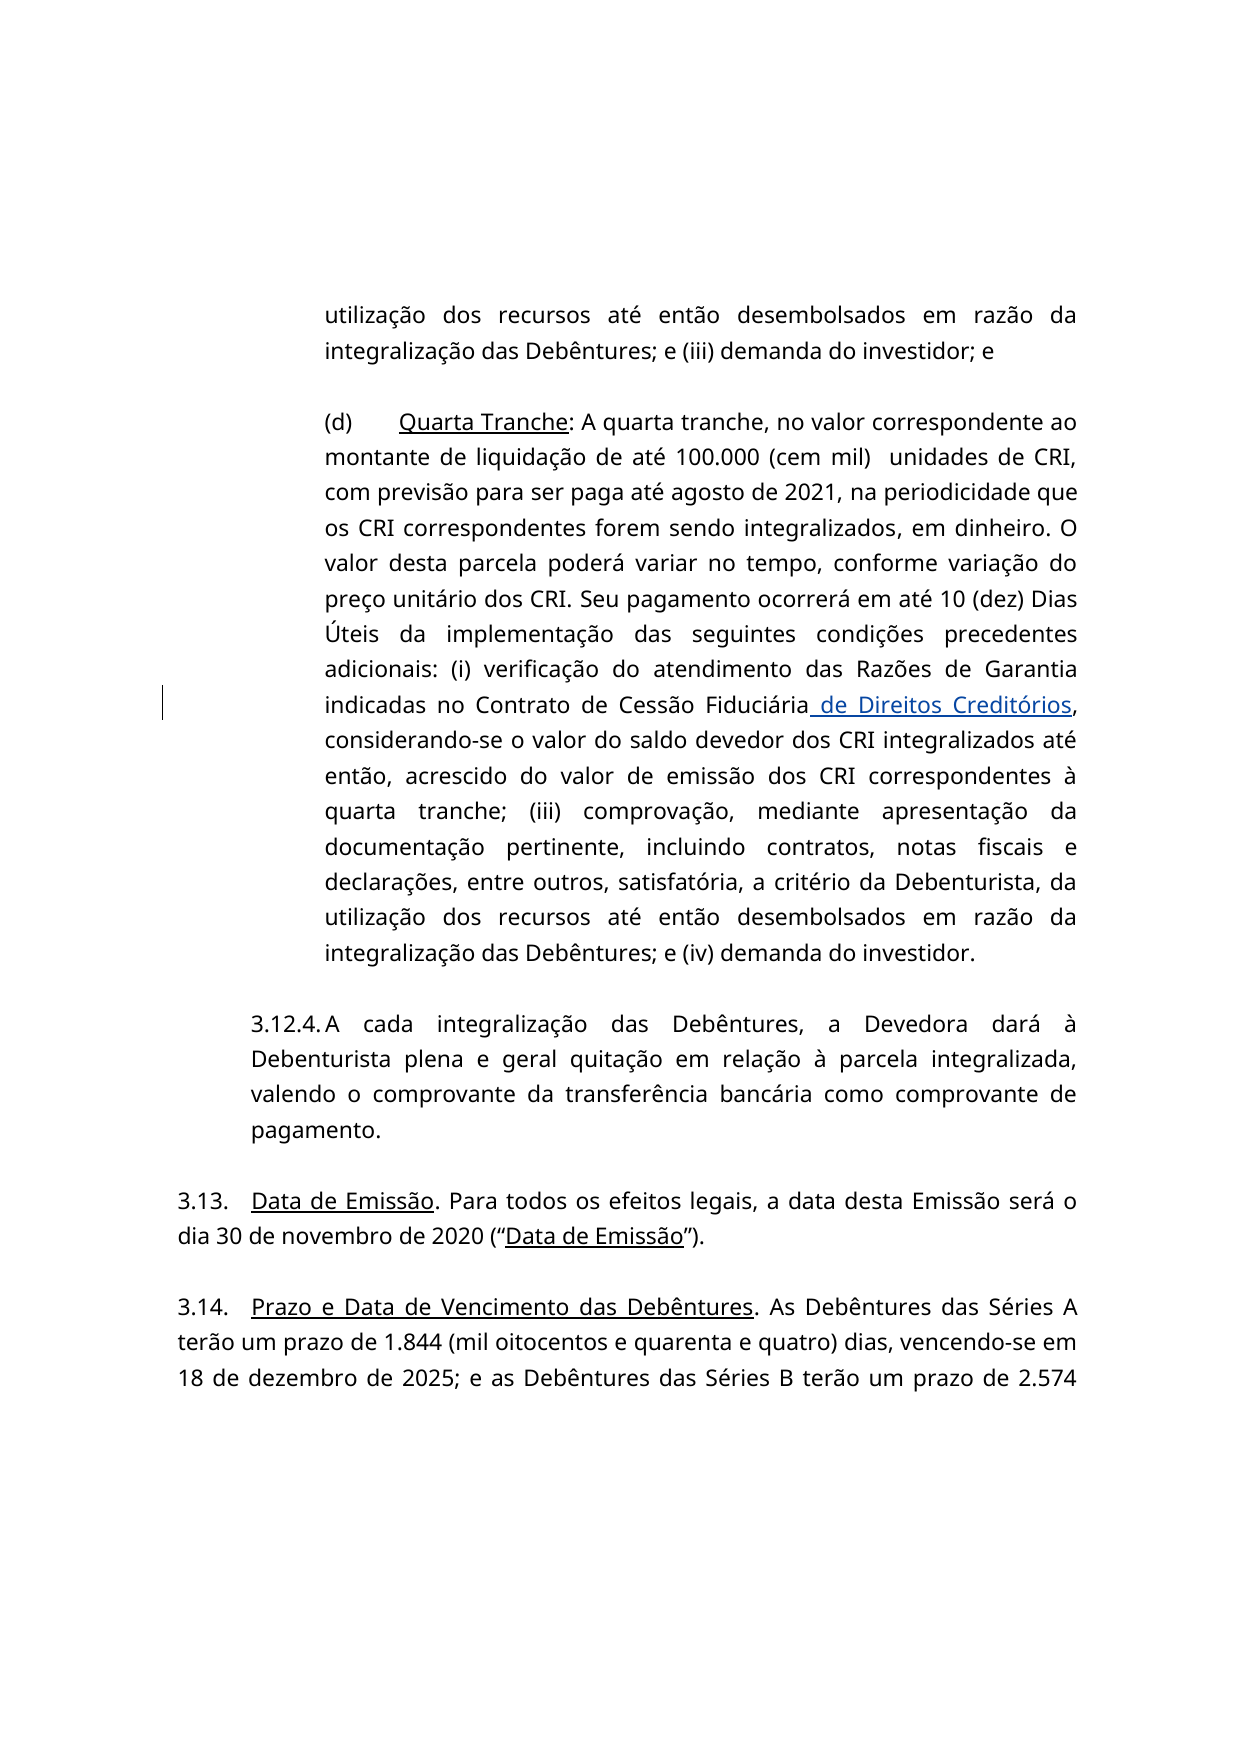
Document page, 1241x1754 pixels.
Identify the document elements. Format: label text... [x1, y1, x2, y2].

text (d) Quarta Tranche: A quarta tranche, no valor correspondente ao montante de liquidação de até 100.000 (cem mil) unidades de CRI, com previsão para ser paga até agosto de 2021, na periodicidade que os CRI correspondentes forem sendo integralizados, em dinheiro. O valor desta parcela poderá variar no tempo, conforme variação do preço unitário dos CRI. Seu pagamento ocorrerá em até 10 (dez) Dias Úteis da implementação das seguintes condições precedentes adicionais: (i) verificação do atendimento das Razões de Garantia indicadas no Contrato de Cessão Fiduciária, considerando-se o valor do saldo devedor dos CRI integralizados até então, acrescido do valor de emissão dos CRI correspondentes à quarta tranche; (iii) comprovação, mediante apresentação da documentação pertinente, incluindo contratos, notas fiscais e declarações, entre outros, satisfatória, a critério da Debenturista, da utilização dos recursos até então desembolsados em razão da integralização das Debêntures; e (iv) demanda do investidor. [324, 402, 1078, 968]
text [324, 295, 1078, 366]
text 3.13. Data de Emissão. Para todos os efeitos legais, a data desta Emissão será o dia 30 de novembro de 2020 (“Data de Emissão”). [177, 1181, 1078, 1252]
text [177, 1287, 1078, 1393]
text 3.12.4. A cada integralização das Debêntures, a Devedora dará à Debenturista plena e geral quitação em relação à parcela integralizada, valendo o comprovante da transferência bancária como comprovante de pagamento. [251, 1004, 1078, 1145]
